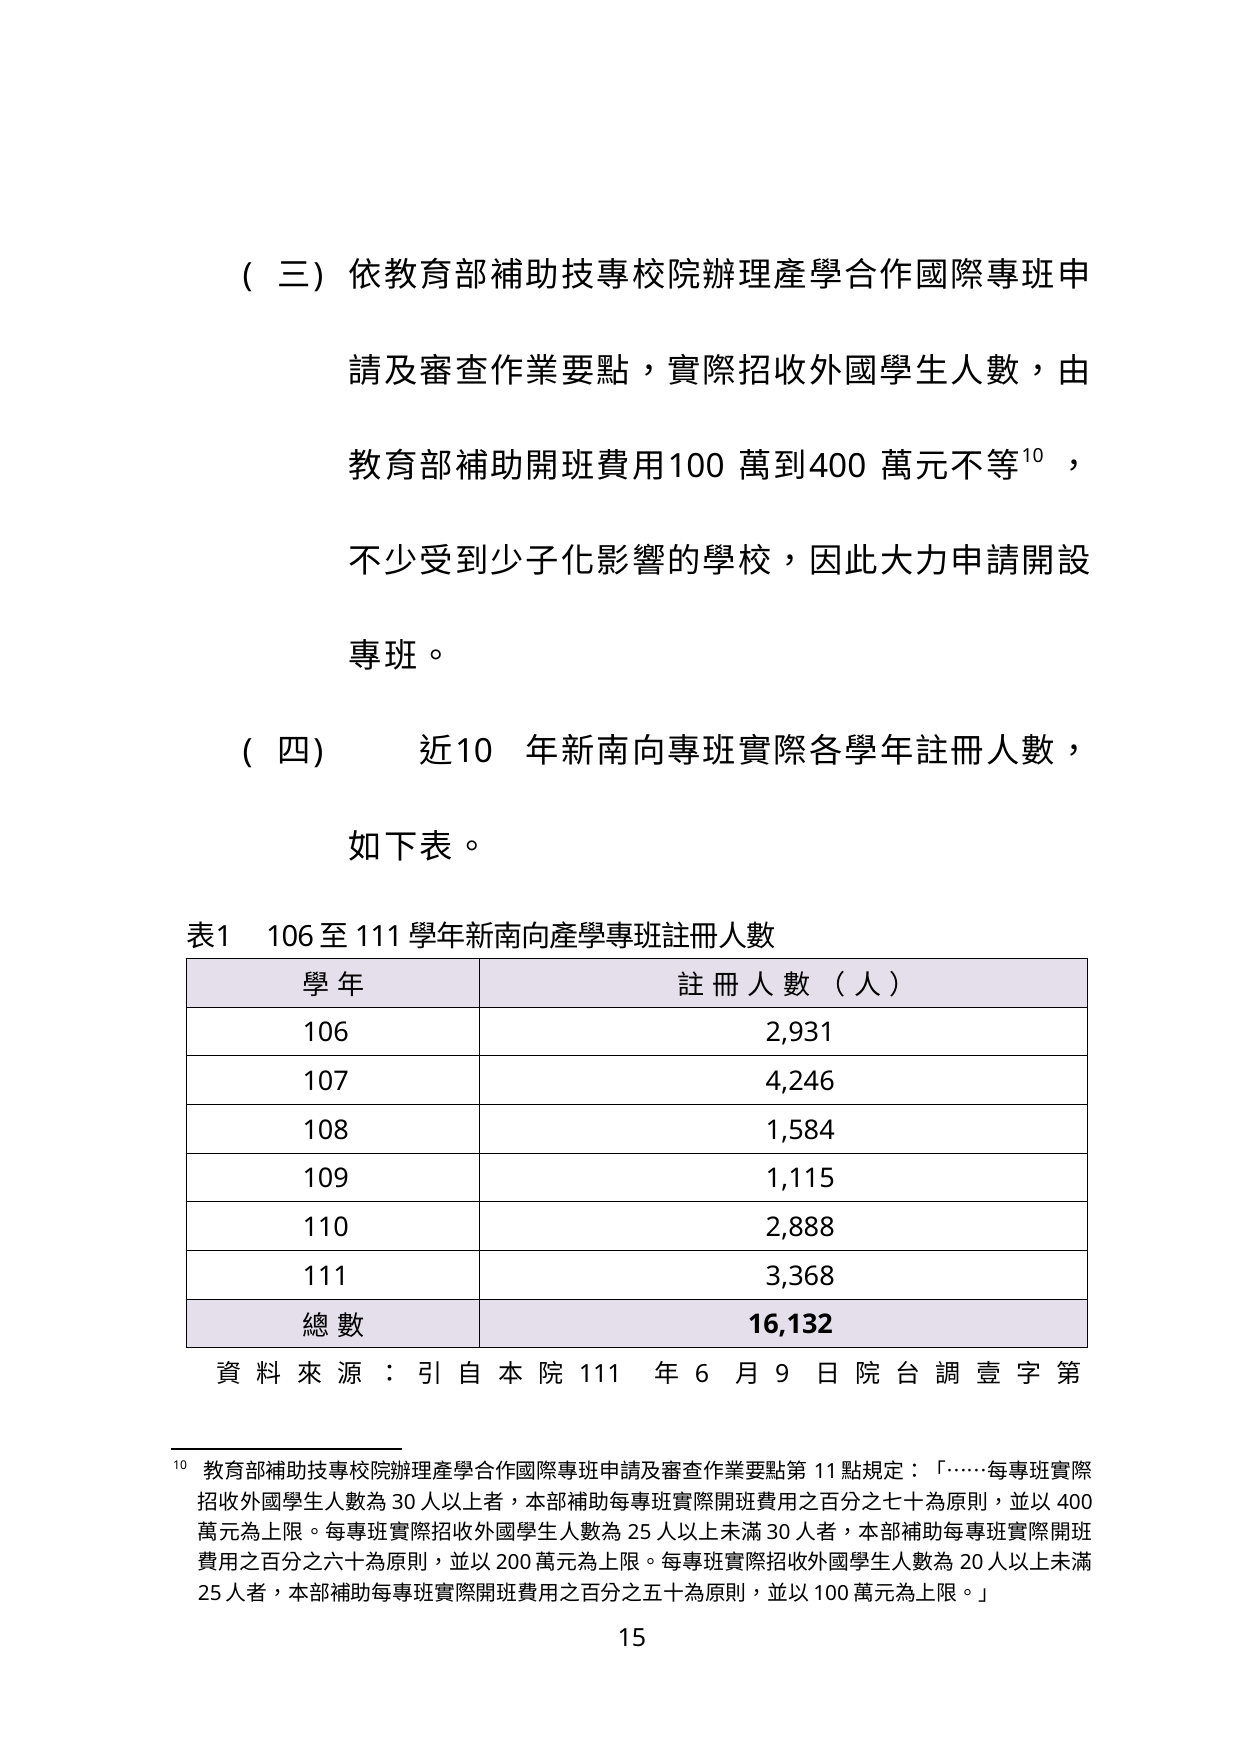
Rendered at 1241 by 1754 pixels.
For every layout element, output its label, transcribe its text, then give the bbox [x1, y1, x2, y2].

table_cell 4,246 [480, 1056, 1087, 1104]
text 資料來源：引自本院111年6月9日院台調壹字第1110800065號派查案調查報告。 [171, 1348, 1092, 1396]
table_cell 108 [187, 1105, 479, 1152]
table_cell 1,584 [480, 1105, 1087, 1152]
table_cell 3,368 [480, 1251, 1087, 1298]
table_cell 2,888 [480, 1202, 1087, 1250]
table_cell 16,132 [480, 1300, 1087, 1347]
table_cell 109 [187, 1154, 479, 1201]
table_cell 110 [187, 1202, 479, 1250]
subtitle 近10年新南向專班實際各學年註冊人數，如下表。 [242, 701, 1092, 891]
table_cell 1,115 [480, 1154, 1087, 1201]
table_cell 106 [187, 1008, 479, 1055]
table_cell 總數 [187, 1300, 479, 1347]
table_header 學年 [187, 959, 479, 1007]
subtitle 依教育部補助技專校院辦理產學合作國際專班申請及審查作業要點，實際招收外國學生人數，由教育部補助開班費用100萬到400萬元不等，不少受到少子化影響的學校，因此大力申請開設專班。 [242, 225, 1092, 701]
table_cell 2,931 [480, 1008, 1087, 1055]
table_cell 107 [187, 1056, 479, 1104]
text 106至111學年新南向產學專班註冊人數 [186, 916, 1092, 954]
table_header 註冊人數（人） [480, 959, 1087, 1007]
table_cell 111 [187, 1251, 479, 1298]
